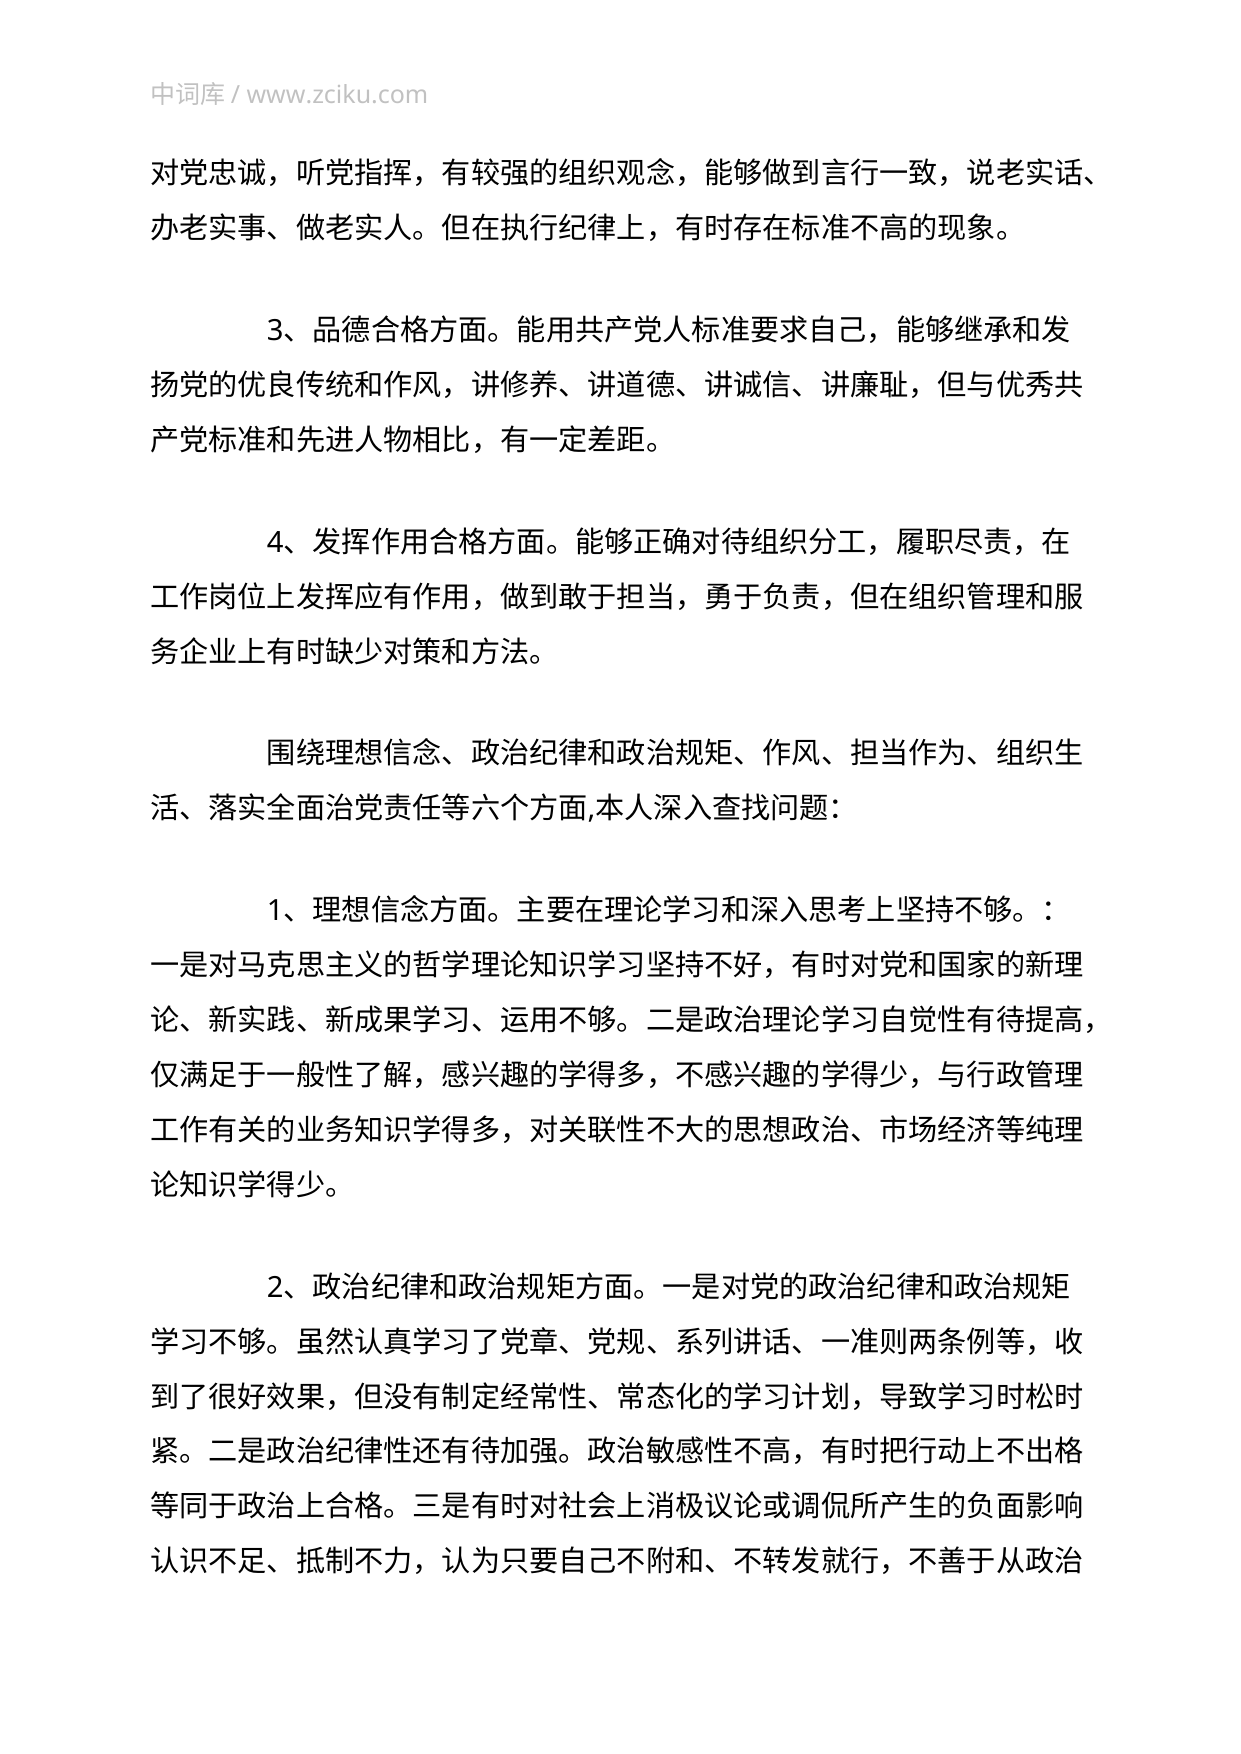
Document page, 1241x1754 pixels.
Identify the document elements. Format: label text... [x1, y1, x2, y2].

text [150, 150, 1090, 247]
text 围绕理想信念、政治纪律和政治规矩、作风、担当作为、组织生活、落实全面治党责任等六个方面,本人深入查找问题： [150, 730, 1090, 827]
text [150, 1263, 1090, 1580]
text 3、品德合格方面。能用共产党人标准要求自己，能够继承和发扬党的优良传统和作风，讲修养、讲道德、讲诚信、讲廉耻，但与优秀共产党标准和先进人物相比，有一定差距。 [150, 307, 1090, 459]
text 1、理想信念方面。主要在理论学习和深入思考上坚持不够。：一是对马克思主义的哲学理论知识学习坚持不好，有时对党和国家的新理论、新实践、新成果学习、运用不够。二是政治理论学习自觉性有待提高，仅满足于一般性了解，感兴趣的学得多，不感兴趣的学得少，与行政管理工作有关的业务知识学得多，对关联性不大的思想政治、市场经济等纯理论知识学得少。 [150, 887, 1090, 1204]
text 4、发挥作用合格方面。能够正确对待组织分工，履职尽责，在工作岗位上发挥应有作用，做到敢于担当，勇于负责，但在组织管理和服务企业上有时缺少对策和方法。 [150, 518, 1090, 671]
